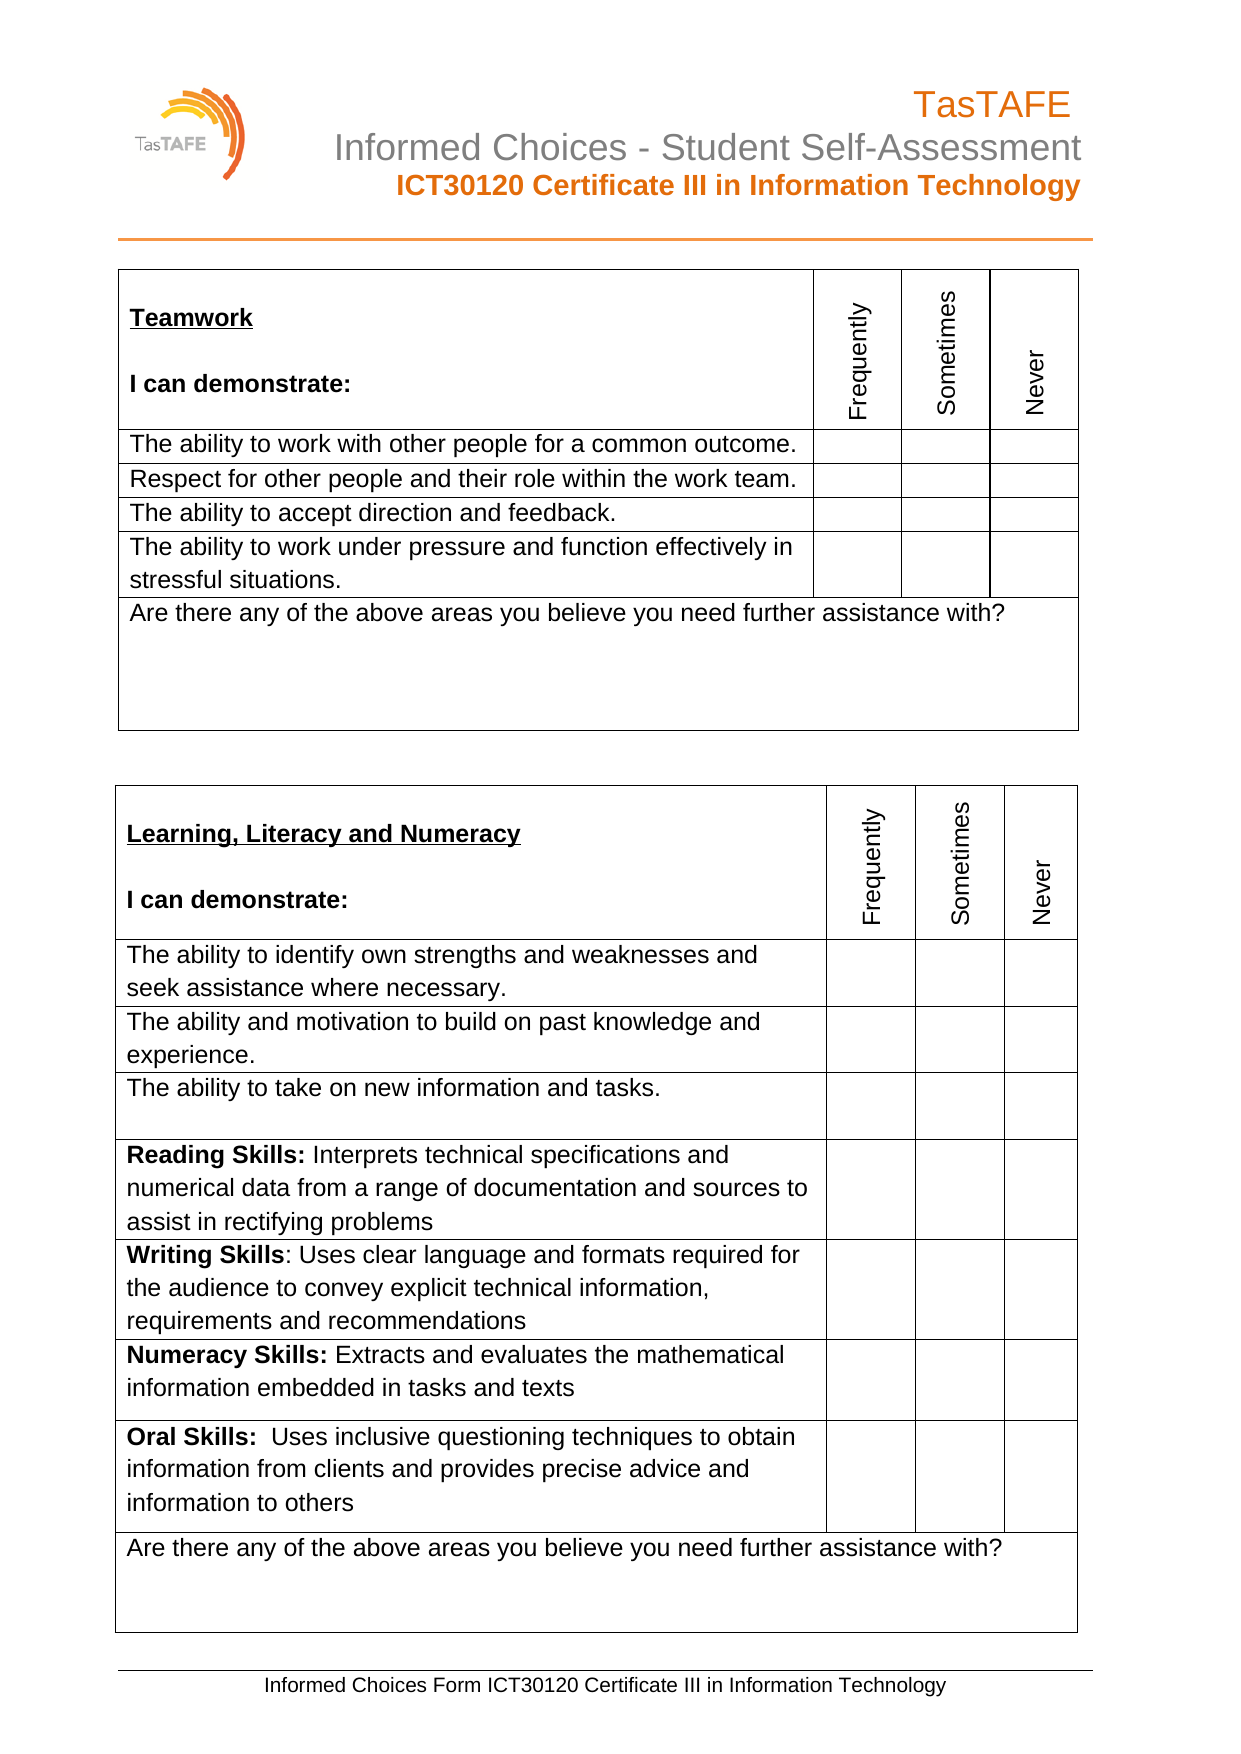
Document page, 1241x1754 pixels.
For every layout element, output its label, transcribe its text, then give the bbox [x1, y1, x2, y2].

table_cell [916, 1421, 1004, 1532]
table_cell [916, 1340, 1004, 1420]
table_cell [991, 464, 1078, 497]
table_cell [1005, 1421, 1077, 1532]
table_cell [991, 430, 1078, 462]
table_header Learning, Literacy and Numeracy I can demonstrate: [116, 786, 826, 938]
table_cell [916, 1007, 1004, 1072]
table_cell [916, 940, 1004, 1006]
table_cell Are there any of the above areas you believe you need further assistance with? [119, 598, 1078, 730]
table_cell [827, 940, 915, 1006]
table_header Sometimes [902, 270, 989, 428]
table_cell [827, 1140, 915, 1239]
table_cell [1005, 1007, 1077, 1072]
table_cell The ability and motivation to build on past knowledge and experience. [116, 1007, 826, 1072]
table_cell Respect for other people and their role within the work team. [119, 464, 813, 497]
table_header Teamwork I can demonstrate: [119, 270, 813, 428]
table_cell The ability to work with other people for a common outcome. [119, 430, 813, 462]
table_cell [902, 532, 989, 597]
table_cell [916, 1073, 1004, 1139]
picture [129, 81, 269, 188]
table_cell [1005, 1340, 1077, 1420]
table_cell [902, 498, 989, 531]
table_cell The ability to accept direction and feedback. [119, 498, 813, 531]
table_cell The ability to identify own strengths and weaknesses and seek assistance where necessary. [116, 940, 826, 1006]
table_cell [827, 1073, 915, 1139]
table_cell Numeracy Skills: Extracts and evaluates the mathematical information embedded in tasks and texts [116, 1340, 826, 1420]
table_cell Are there any of the above areas you believe you need further assistance with? [116, 1533, 1077, 1632]
table_cell [991, 498, 1078, 531]
table_cell The ability to take on new information and tasks. [116, 1073, 826, 1139]
table_cell The ability to work under pressure and function effectively in stressful situations. [119, 532, 813, 597]
table_cell [1005, 1140, 1077, 1239]
table_cell Oral Skills: Uses inclusive questioning techniques to obtain information from clients and provides precise advice and information to others [116, 1421, 826, 1532]
table_cell Reading Skills: Interprets technical specifications and numerical data from a range of documentation and sources to assist in rectifying problems [116, 1140, 826, 1239]
table_cell [814, 532, 901, 597]
table_cell [827, 1240, 915, 1339]
table_header Frequently [827, 786, 915, 938]
table_cell [814, 498, 901, 531]
table_cell [827, 1421, 915, 1532]
table_cell [902, 430, 989, 462]
table_cell [814, 430, 901, 462]
table_cell [1005, 1073, 1077, 1139]
table_cell [991, 532, 1078, 597]
table_cell [1005, 940, 1077, 1006]
table_cell [827, 1340, 915, 1420]
table_cell [902, 464, 989, 497]
table_cell [916, 1240, 1004, 1339]
table_header Frequently [814, 270, 901, 428]
table_cell [814, 464, 901, 497]
table_cell [916, 1140, 1004, 1239]
table_cell [827, 1007, 915, 1072]
table_header Never [1005, 786, 1077, 938]
table_header Never [991, 270, 1078, 428]
table_header Sometimes [916, 786, 1004, 938]
table_cell Writing Skills: Uses clear language and formats required for the audience to convey explicit technical information, requirements and recommendations [116, 1240, 826, 1339]
table_cell [1005, 1240, 1077, 1339]
